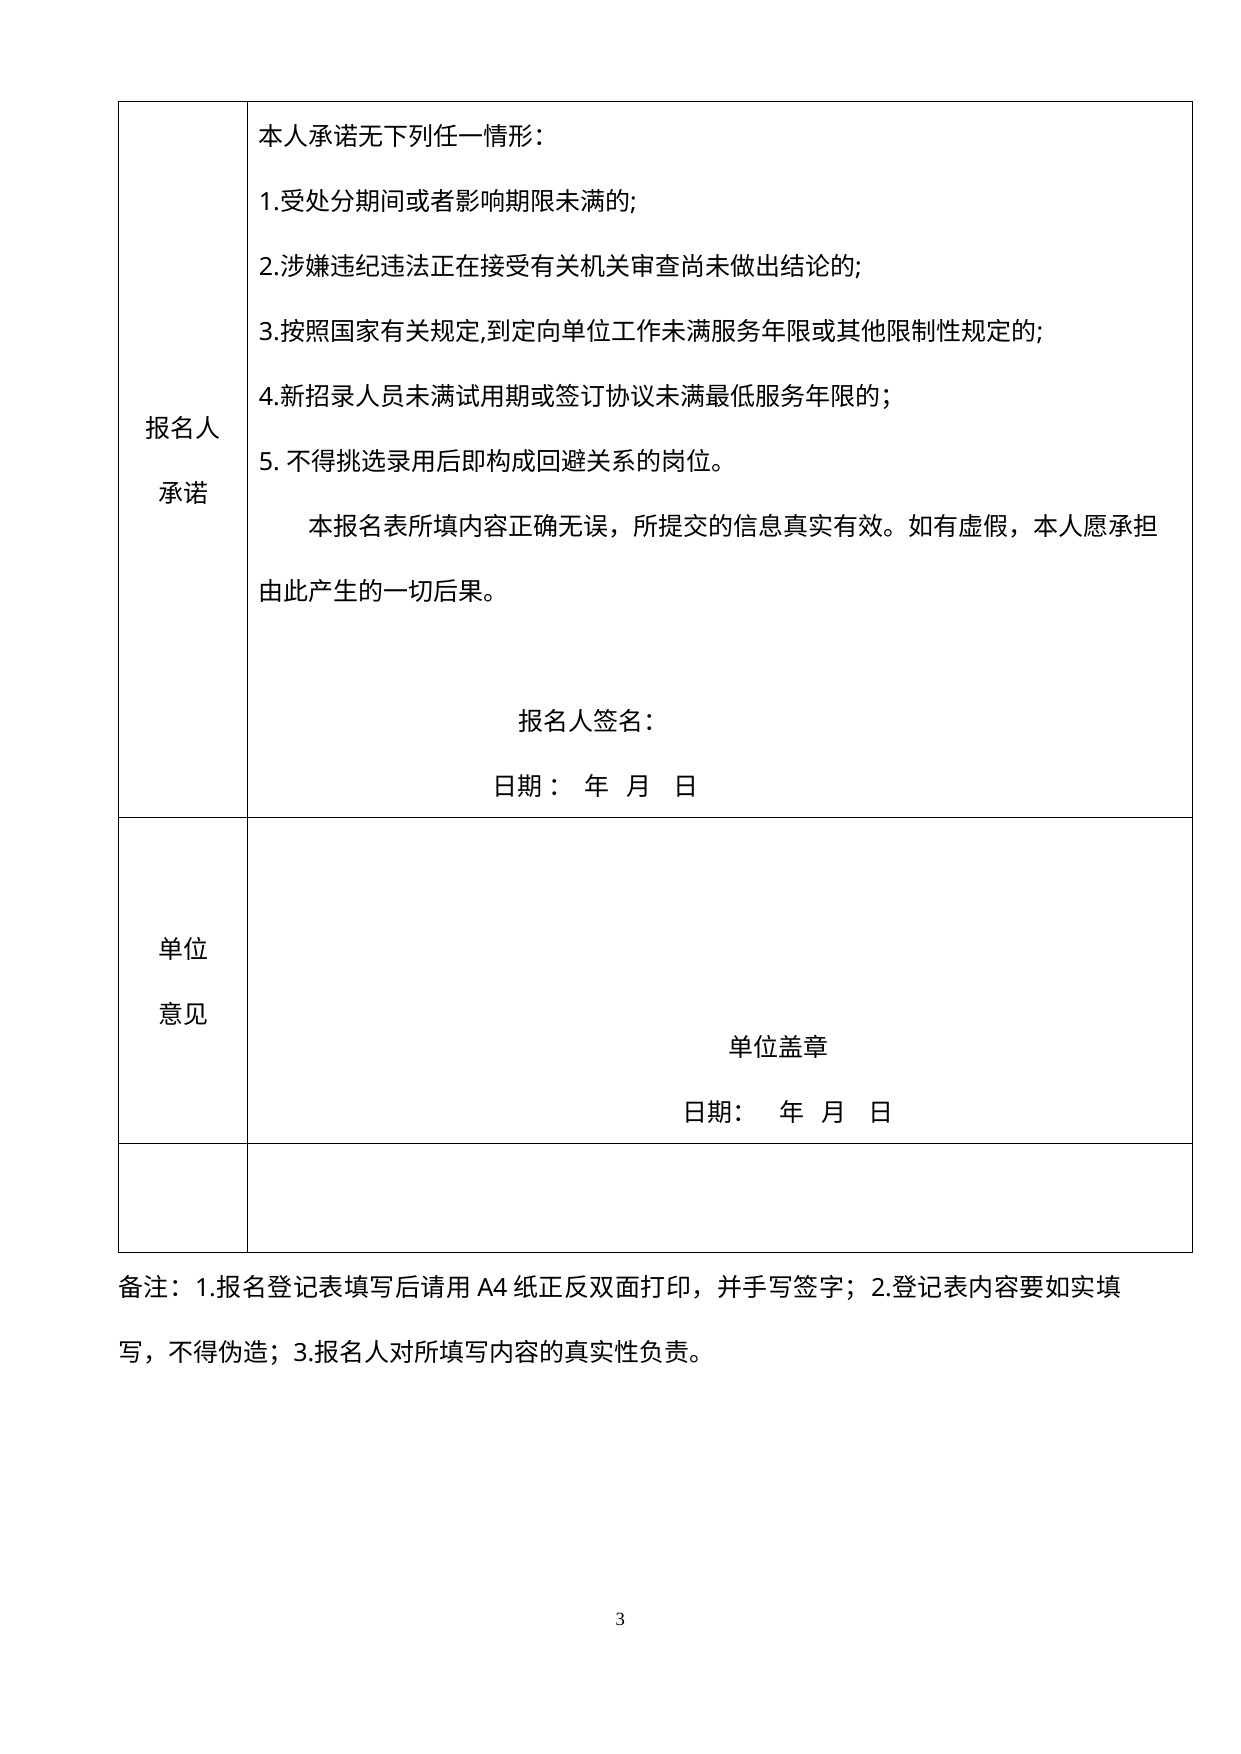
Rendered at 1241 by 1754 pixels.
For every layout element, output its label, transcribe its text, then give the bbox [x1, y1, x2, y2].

table_cell [248, 1144, 1192, 1252]
table_cell 单位 意见 [119, 818, 247, 1143]
table_cell 本人承诺无下列任一情形： 1.受处分期间或者影响期限未满的; 2.涉嫌违纪违法正在接受有关机关审查尚未做出结论的; 3.按照国家有关规定,到定向单位工作未满服务年限或其他限制性规定的; 4.新招录人员未满试用期或签订协议未满最低服务年限的； 5. 不得挑选录用后即构成回避关系的岗位。 本报名表所填内容正确无误，所提交的信息真实有效。如有虚假，本人愿承担由此产生的一切后果。 报名人签名： 日期 ： 年 月 日 [248, 102, 1192, 817]
table_cell 报名人 承诺 [119, 102, 247, 817]
table_cell [119, 1144, 247, 1252]
text 备注：1.报名登记表填写后请用A4纸正反双面打印，并手写签字；2.登记表内容要如实填写，不得伪造；3.报名人对所填写内容的真实性负责。 [118, 1253, 1122, 1383]
table_cell 单位盖章 日期： 年 月 日 [248, 818, 1192, 1143]
